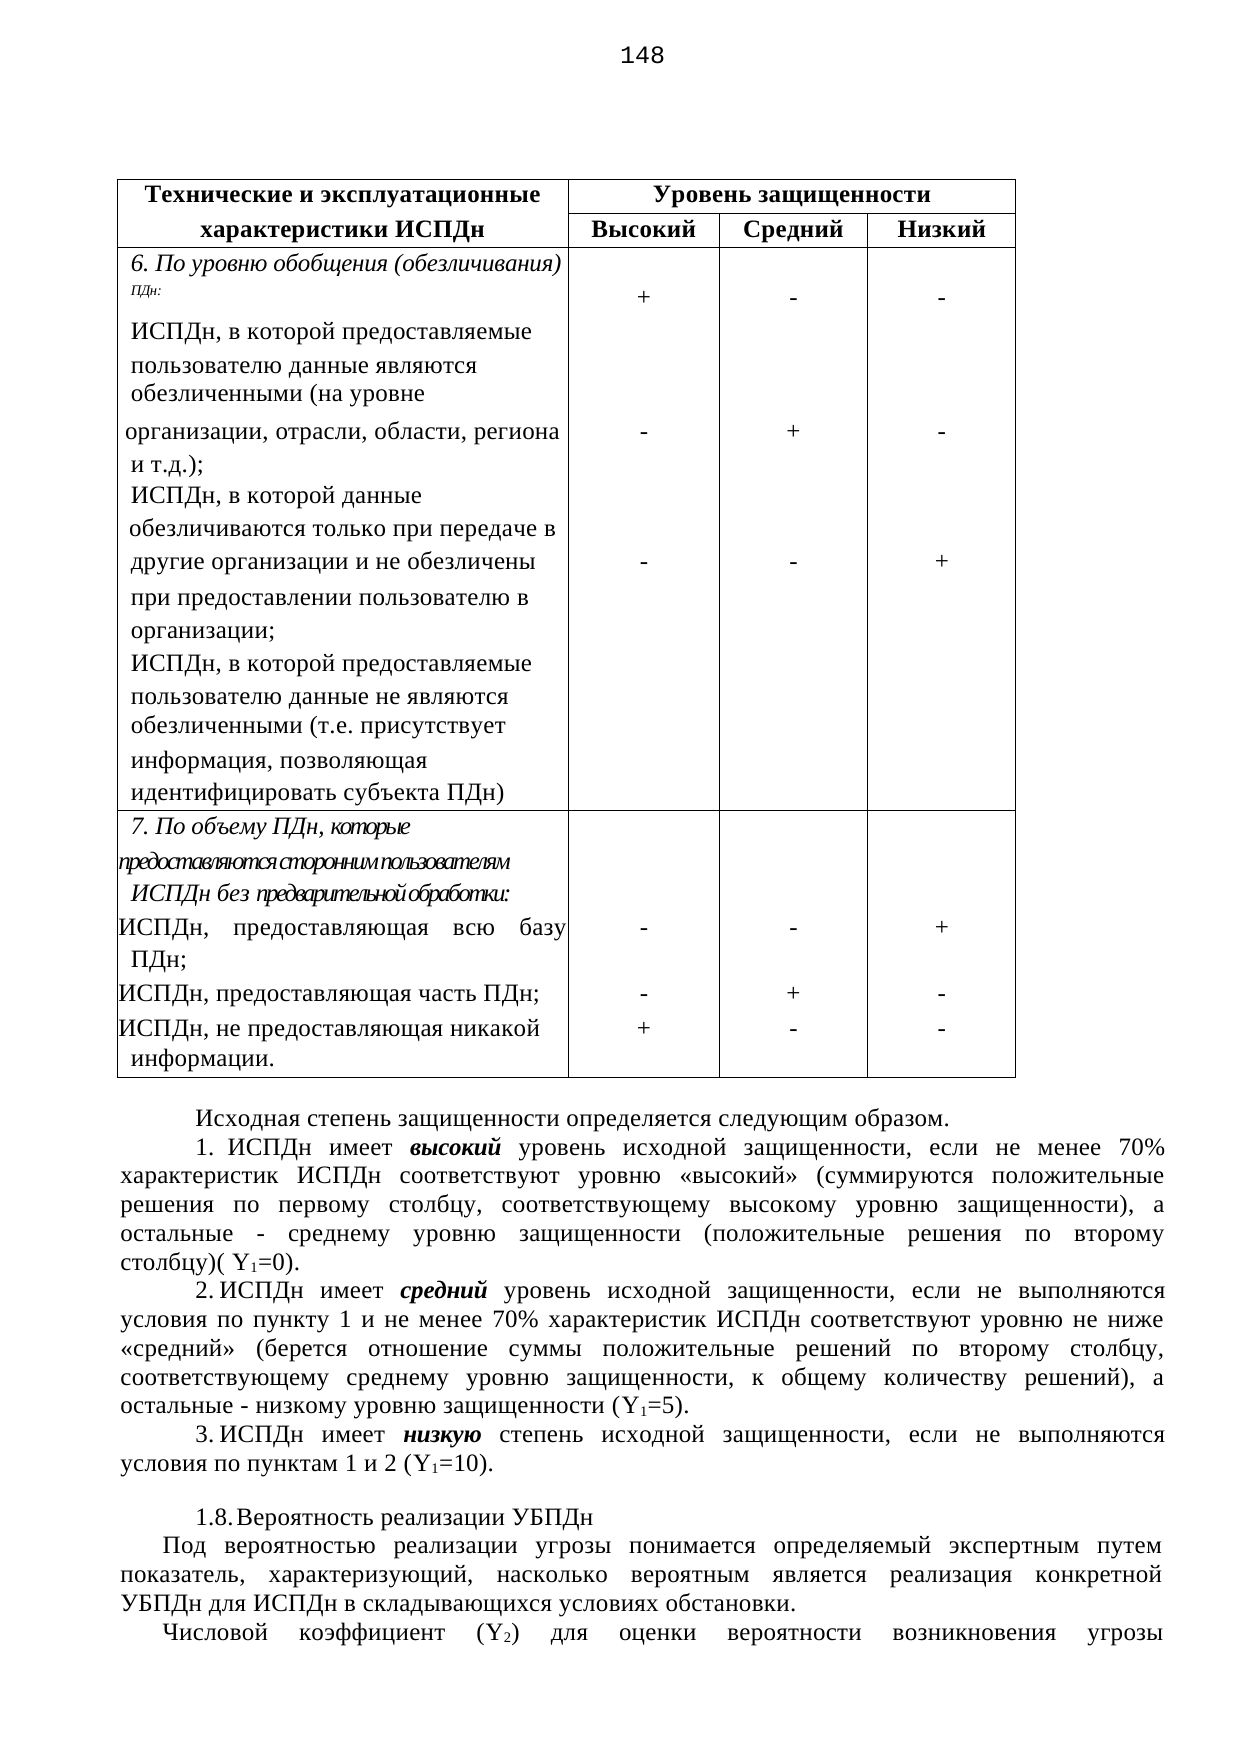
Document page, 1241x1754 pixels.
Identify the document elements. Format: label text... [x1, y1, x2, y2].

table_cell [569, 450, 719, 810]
text Исходная степень защищенности определяется следующим образом. [120, 1103, 1167, 1132]
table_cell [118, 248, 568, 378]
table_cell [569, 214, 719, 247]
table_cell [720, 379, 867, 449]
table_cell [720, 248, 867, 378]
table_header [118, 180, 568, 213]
list Вероятность реализации УБПДн [120, 1502, 1167, 1530]
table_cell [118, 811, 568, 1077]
list ИСПДн имеет средний уровень исходной защищенности, если не выполняются условия по пункту 1 и не менее 70% характеристик ИСПДн соответствуют уровню не ниже «средний» (берется отношение суммы положительные решений по второму столбцу, соответствующему среднему уровню защищенности, к общему количеству решений), а остальные - низкому уровню защищенности (Y1=5). [120, 1275, 1167, 1419]
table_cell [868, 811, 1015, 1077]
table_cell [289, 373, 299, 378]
text Под вероятностью реализации угрозы понимается определяемый экспертным путем показатель, характеризующий, насколько вероятным является реализация конкретной УБПДн для ИСПДн в складывающихся условиях обстановки. [120, 1530, 1164, 1617]
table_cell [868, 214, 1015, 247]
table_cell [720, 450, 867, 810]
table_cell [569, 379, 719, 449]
list ИСПДн имеет низкую степень исходной защищенности, если не выполняются условия по пунктам 1 и 2 (Y1=10). [120, 1419, 1167, 1477]
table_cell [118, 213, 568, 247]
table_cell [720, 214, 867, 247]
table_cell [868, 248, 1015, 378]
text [120, 1617, 1164, 1645]
list ИСПДн имеет высокий уровень исходной защищенности, если не менее 70% характеристик ИСПДн соответствуют уровню «высокий» (суммируются положительные решения по первому столбцу, соответствующему высокому уровню защищенности), а остальные - среднему уровню защищенности (положительные решения по второму столбцу)( Y1=0). [120, 1132, 1167, 1275]
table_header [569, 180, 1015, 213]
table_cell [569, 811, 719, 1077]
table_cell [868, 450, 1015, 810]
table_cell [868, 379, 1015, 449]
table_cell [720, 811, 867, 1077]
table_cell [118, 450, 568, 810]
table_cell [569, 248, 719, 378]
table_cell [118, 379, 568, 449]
